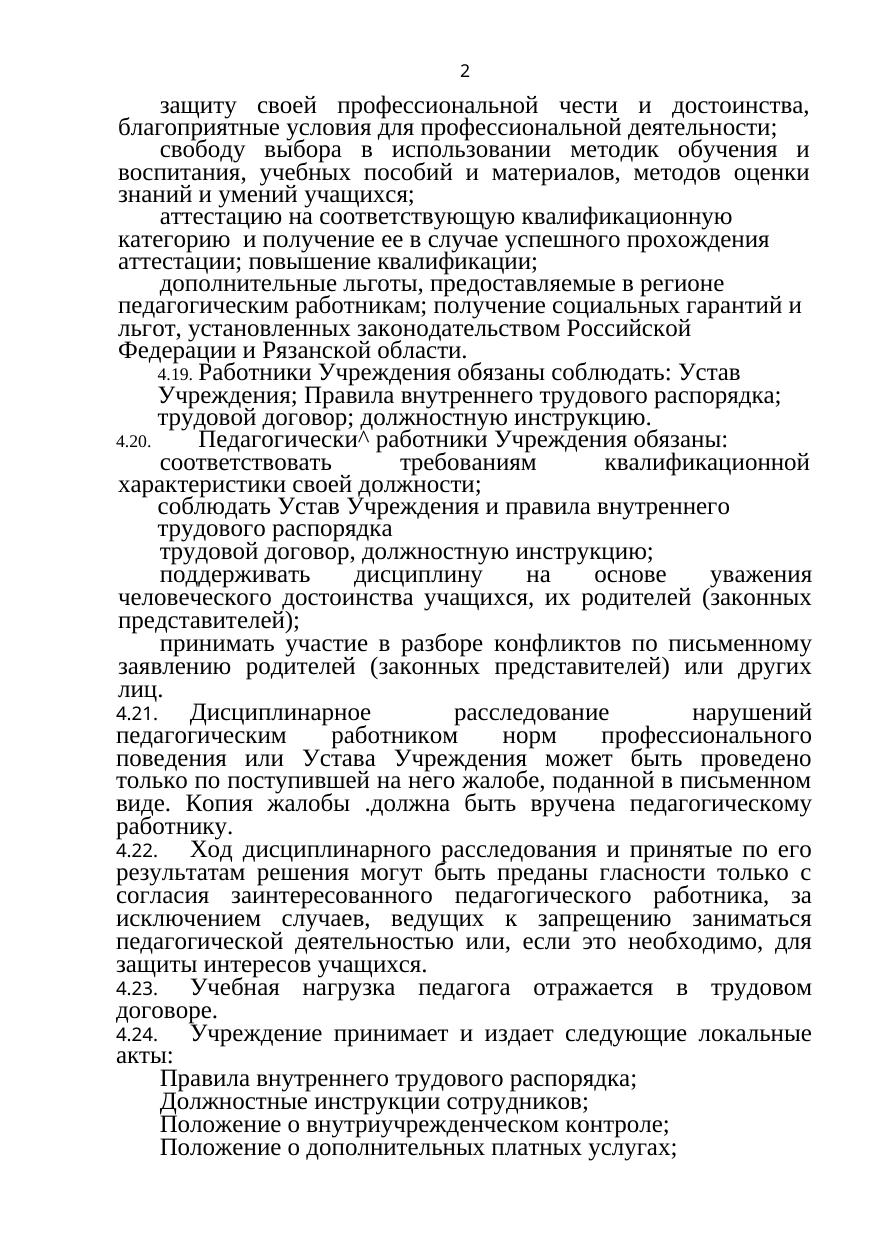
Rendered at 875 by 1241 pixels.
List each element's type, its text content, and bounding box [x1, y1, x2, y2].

text свободу выбора в использовании методик обучения и воспитания, учебных пособий и материалов, методов оценки знаний и умений учащихся; [118, 140, 810, 207]
list Учреждение принимает и издает следующие локальные акты: [116, 1023, 812, 1068]
text соблюдать Устав Учреждения и правила внутреннего трудового распорядка [157, 497, 814, 541]
text Должностные инструкции сотрудников; [118, 1091, 812, 1114]
text дополнительные льготы, предоставляемые в регионе педагогическим работникам; получение социальных гарантий и льгот, установленных законодательством Российской Федерации и Рязанской области. [118, 274, 810, 363]
text Правила внутреннего трудового распорядка; [118, 1068, 812, 1091]
text трудовой договор, должностную инструкцию; [118, 541, 812, 564]
text соответствовать требованиям квалификационной характеристики своей должности; [118, 452, 810, 497]
list Дисциплинарное расследование нарушений педагогическим работником норм профессионального поведения или Устава Учреждения может быть проведено только по поступившей на него жалобе, поданной в письменном виде. Копия жалобы .должна быть вручена педагогическому работнику. [116, 702, 812, 839]
text поддерживать дисциплину на основе уважения человеческого достоинства учащихся, их родителей (законных представителей); [118, 564, 812, 633]
text принимать участие в разборе конфликтов по письменному заявлению родителей (законных представителей) или других лиц. [118, 633, 812, 702]
list Педагогически^ работники Учреждения обязаны: [116, 430, 814, 452]
list Ход дисциплинарного расследования и принятые по его результатам решения могут быть преданы гласности только с согласия заинтересованного педагогического работника, за исключением случаев, ведущих к запрещению заниматься педагогической деятельностью или, если это необходимо, для защиты интересов учащихся. [116, 839, 812, 977]
text Положение о внутриучрежденческом контроле; [118, 1114, 812, 1137]
text аттестацию на соответствующую квалификационную категорию и получение ее в случае успешного прохождения аттестации; повышение квалификации; [118, 207, 810, 274]
text Положение о дополнительных платных услугах; [118, 1137, 812, 1160]
list Работники Учреждения обязаны соблюдать: Устав Учреждения; Правила внутреннего трудового распорядка; трудовой договор; должностную инструкцию. [157, 363, 810, 430]
list Учебная нагрузка педагога отражается в трудовом договоре. [116, 977, 812, 1023]
text защиту своей профессиональной чести и достоинства, благоприятные условия для профессиональной деятельности; [118, 96, 810, 140]
